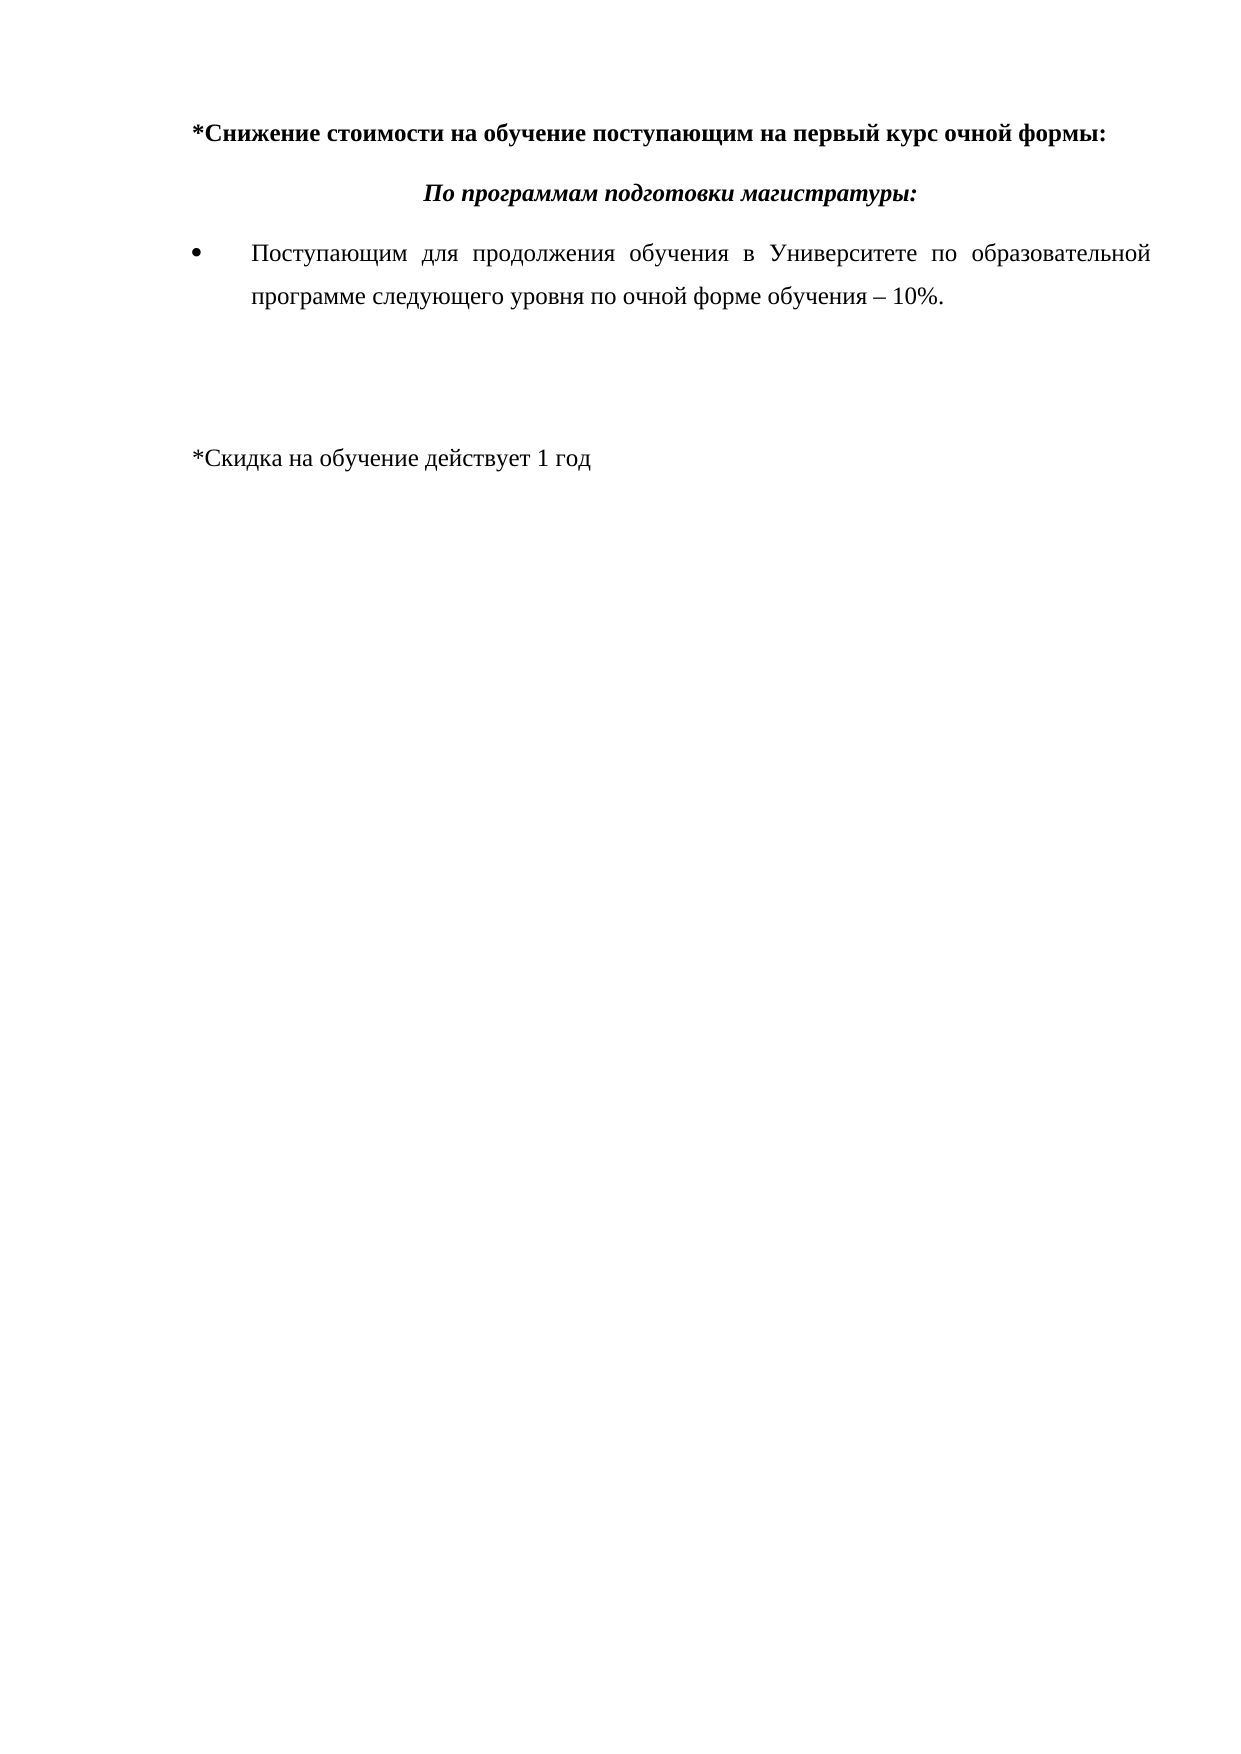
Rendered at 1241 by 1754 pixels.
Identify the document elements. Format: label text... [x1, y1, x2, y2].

text *Снижение стоимости на обучение поступающим на первый курс очной формы: [118, 118, 1152, 147]
list Поступающим для продолжения обучения в Университете по образовательной программе следующего уровня по очной форме обучения – 10%. [192, 238, 1152, 309]
text По программам подготовки магистратуры: [118, 178, 1152, 207]
text *Скидка на обучение действует 1 год [118, 443, 1152, 472]
